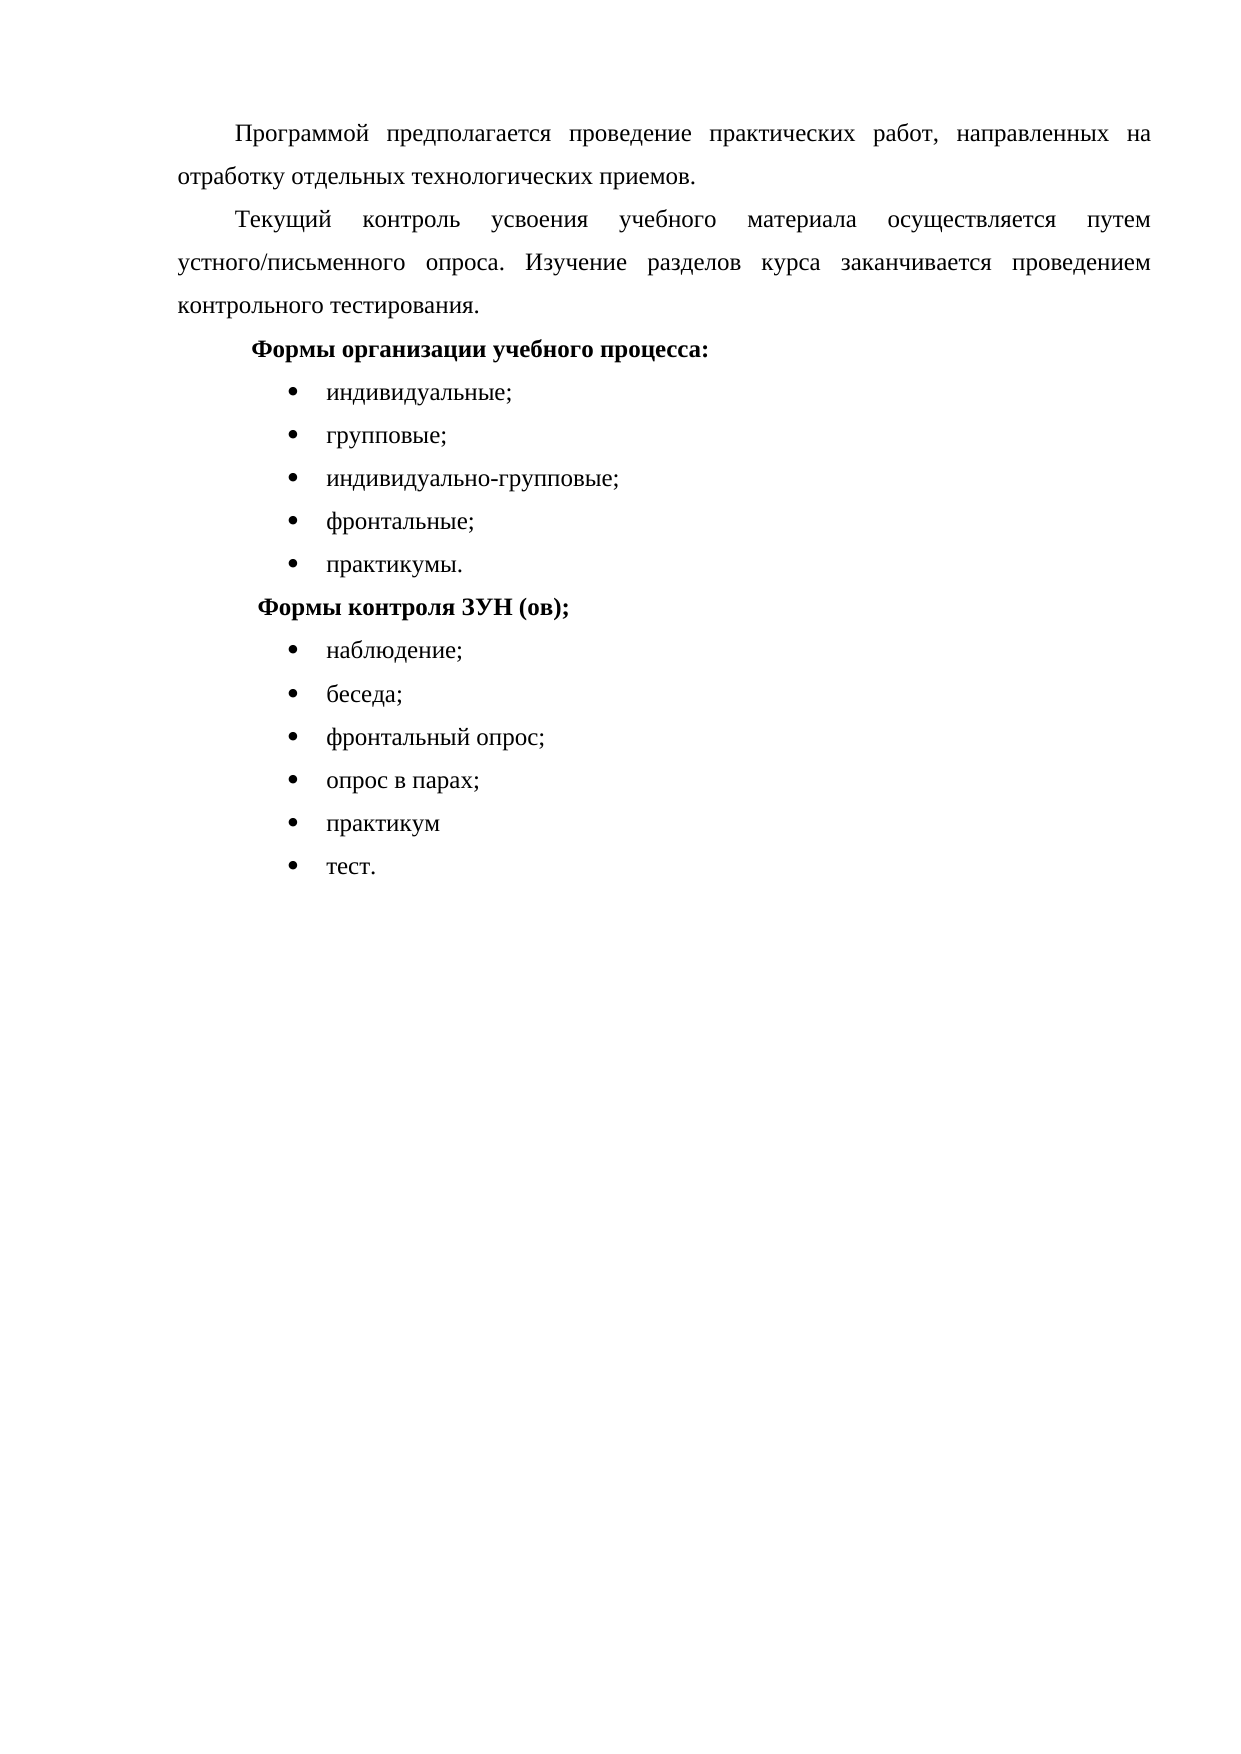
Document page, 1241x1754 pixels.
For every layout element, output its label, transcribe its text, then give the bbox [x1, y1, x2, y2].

list фронтальные; [288, 506, 1152, 535]
list фронтальный опрос; [288, 722, 1152, 751]
list групповые; [288, 420, 1152, 449]
list практикумы. [288, 549, 1152, 578]
list практикум [288, 808, 1152, 837]
text Текущий контроль усвоения учебного материала осуществляется путем устного/письменного опроса. Изучение разделов курса заканчивается проведением контрольного тестирования. [177, 204, 1152, 319]
list беседа; [288, 679, 1152, 707]
list индивидуально-групповые; [288, 463, 1152, 492]
list индивидуальные; [288, 377, 1152, 406]
list наблюдение; [288, 636, 1152, 664]
text Формы контроля ЗУН (ов); [177, 592, 1152, 621]
list опрос в парах; [288, 765, 1152, 794]
text Программой предполагается проведение практических работ, направленных на отработку отдельных технологических приемов. [177, 118, 1152, 190]
text Формы организации учебного процесса: [177, 334, 1152, 362]
list тест. [288, 851, 1152, 880]
